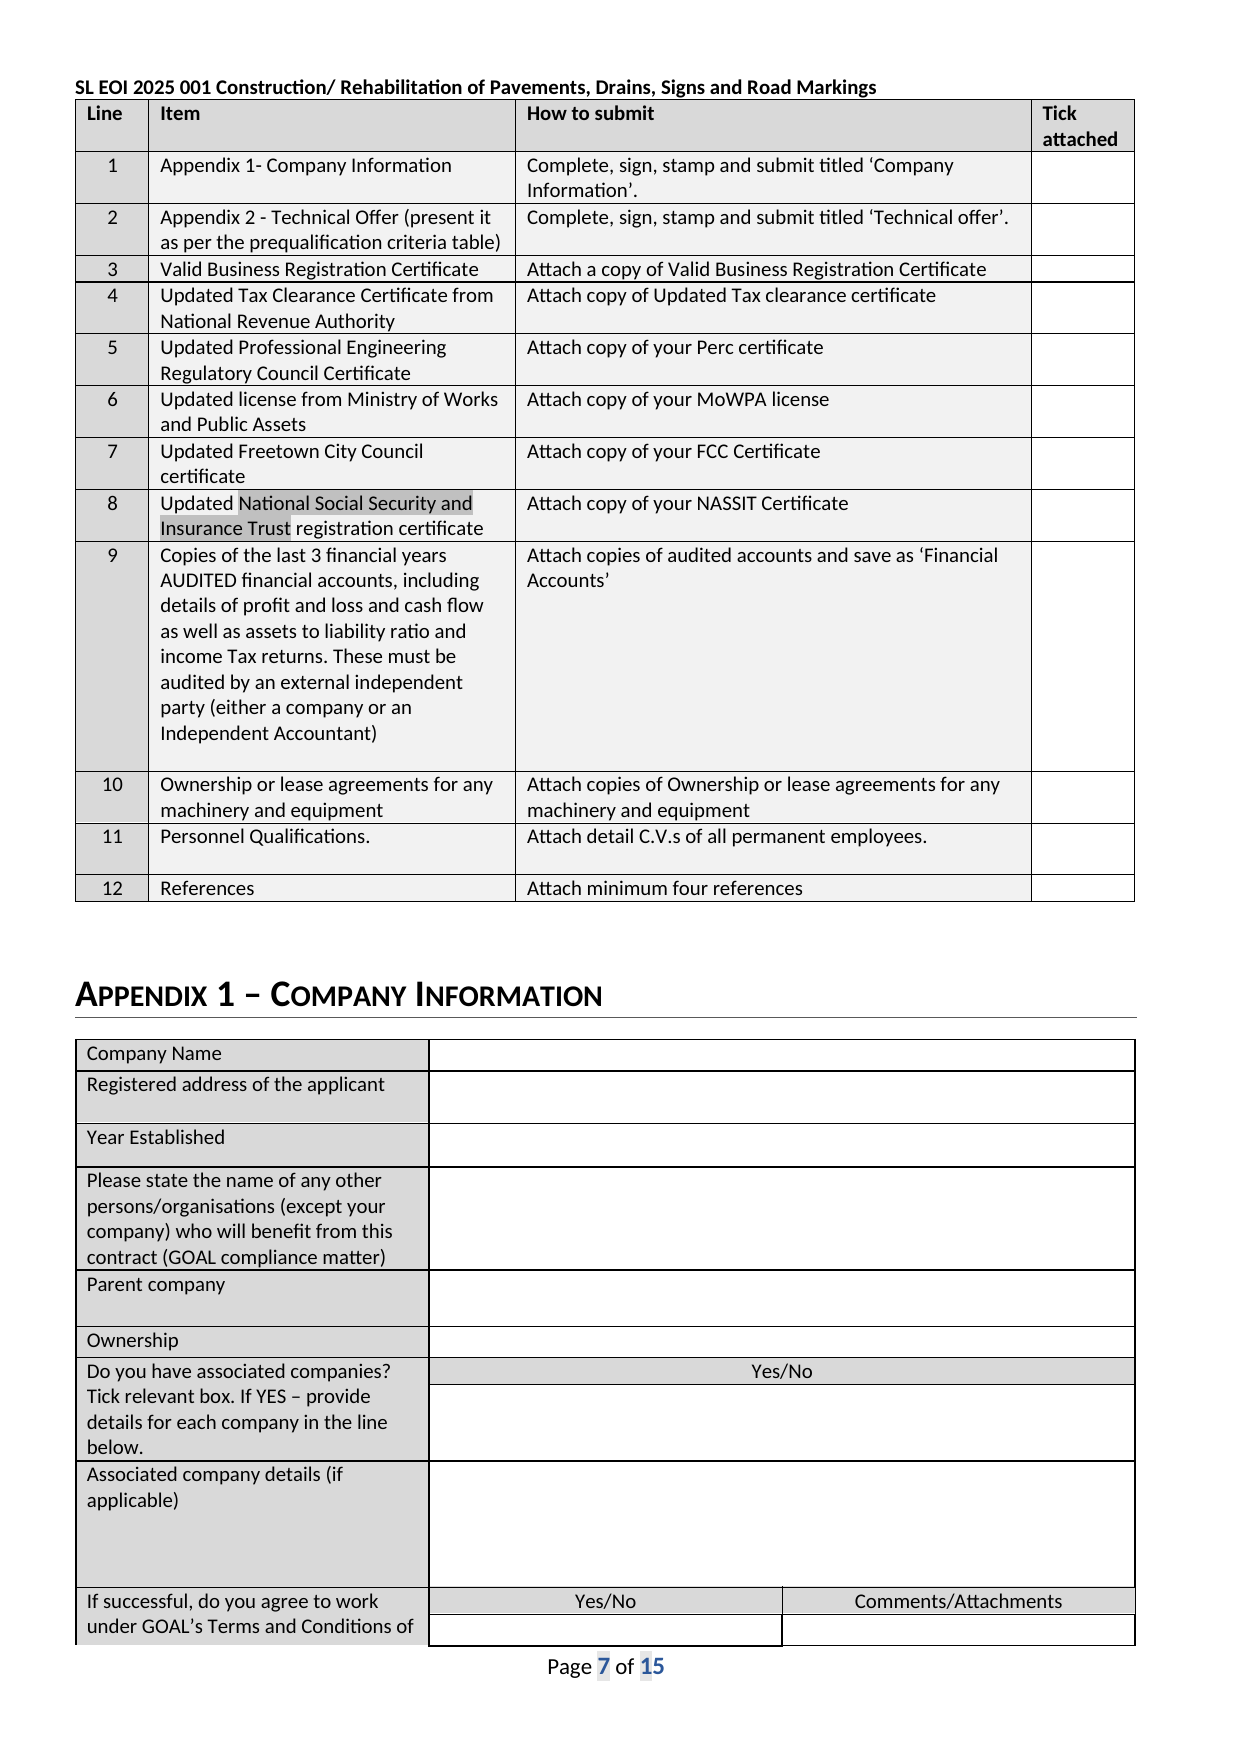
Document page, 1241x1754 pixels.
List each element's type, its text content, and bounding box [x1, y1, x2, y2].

table_cell Attach detail C.V.s of all permanent employees. [516, 824, 1031, 874]
table_cell Registered address of the applicant [77, 1072, 428, 1122]
table_cell Attach copy of your Perc certificate [516, 334, 1031, 385]
table_cell 8 [76, 490, 148, 541]
table_cell Attach copy of your NASSIT Certificate [516, 490, 1031, 541]
table_cell Ownership or lease agreements for any machinery and equipment [149, 772, 515, 822]
table_cell [1032, 386, 1134, 437]
table_cell 6 [76, 386, 148, 437]
table_cell 10 [76, 772, 148, 822]
table_cell Attach a copy of Valid Business Registration Certificate [516, 256, 1031, 281]
table_cell [430, 1072, 1134, 1122]
table_cell Associated company details (if applicable) [77, 1462, 428, 1586]
table_cell [430, 1615, 781, 1645]
table_cell [1032, 438, 1134, 489]
table_cell 3 [76, 256, 148, 281]
subtitle Appendix 1 – Company Information [75, 969, 1137, 1017]
table_cell Copies of the last 3 financial years AUDITED financial accounts, including details of profit and loss and cash flow as well as assets to liability ratio and income Tax returns. These must be audited by an external independent party (either a company or an Independent Accountant) [149, 542, 515, 771]
table_cell 4 [76, 283, 148, 333]
table_cell 2 [76, 204, 148, 255]
table_cell Appendix 2 - Technical Offer (present it as per the prequalification criteria table) [149, 204, 515, 255]
table_cell Updated license from Ministry of Works and Public Assets [149, 386, 515, 437]
table_cell Yes/No [430, 1358, 1134, 1384]
table_header Company Name [77, 1040, 428, 1070]
table_cell [1032, 152, 1134, 203]
table_cell Attach copies of Ownership or lease agreements for any machinery and equipment [516, 772, 1031, 822]
table_cell Attach copy of your MoWPA license [516, 386, 1031, 437]
table_cell [430, 1168, 1134, 1269]
table_header How to submit [516, 100, 1031, 151]
table_cell If successful, do you agree to work under GOAL’s Terms and Conditions of contract (attached as Appendix 4). [77, 1588, 428, 1645]
table_cell Updated Tax Clearance Certificate from National Revenue Authority [149, 283, 515, 333]
table_header Line [76, 100, 148, 151]
table_cell Updated Professional Engineering Regulatory Council Certificate [149, 334, 515, 385]
table_cell [1032, 772, 1134, 822]
table_cell Appendix 1- Company Information [149, 152, 515, 203]
table_cell Attach copies of audited accounts and save as ‘Financial Accounts’ [516, 542, 1031, 771]
table_cell Complete, sign, stamp and submit titled ‘Company Information’. [516, 152, 1031, 203]
table_cell 9 [76, 542, 148, 771]
table_cell [1032, 542, 1134, 771]
table_cell Attach copy of your FCC Certificate [516, 438, 1031, 489]
table_cell Valid Business Registration Certificate [149, 256, 515, 281]
table_cell 1 [76, 152, 148, 203]
table_cell [1032, 204, 1134, 255]
table_cell Parent company [77, 1271, 428, 1326]
table_cell Attach copy of Updated Tax clearance certificate [516, 283, 1031, 333]
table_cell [783, 1588, 1135, 1613]
table_cell Updated National Social Security and Insurance Trust registration certificate [291, 490, 515, 541]
table_cell References [149, 875, 515, 901]
table_cell 11 [76, 824, 148, 874]
table_cell Attach minimum four references [516, 875, 1031, 901]
table_cell [430, 1271, 1134, 1326]
table_cell [1032, 334, 1134, 385]
table_cell Personnel Qualifications. [149, 824, 515, 874]
table_cell Year Established [77, 1124, 428, 1166]
table_cell 5 [76, 334, 148, 385]
table_cell [430, 1385, 1134, 1460]
table_cell [1032, 283, 1134, 333]
table_cell Please state the name of any other persons/organisations (except your company) who will benefit from this contract (GOAL compliance matter) [77, 1168, 428, 1269]
table_cell Complete, sign, stamp and submit titled ‘Technical offer’. [516, 204, 1031, 255]
table_cell Ownership [77, 1327, 428, 1357]
table_header [430, 1040, 1134, 1070]
table_cell [1032, 875, 1134, 901]
table_cell [783, 1615, 1134, 1645]
table_cell 7 [76, 438, 148, 489]
table_header Item [149, 100, 515, 151]
table_cell Do you have associated companies? Tick relevant box. If YES – provide details for each company in the line below. [77, 1358, 428, 1460]
table_cell [430, 1124, 1134, 1166]
table_cell [1032, 824, 1134, 874]
table_cell 12 [76, 875, 148, 901]
table_cell Yes/No [430, 1588, 782, 1613]
table_cell [430, 1462, 1134, 1586]
table_cell [430, 1327, 1134, 1357]
table_cell [1032, 490, 1134, 541]
table_header Tick attached [1032, 100, 1134, 151]
table_cell [1032, 256, 1134, 281]
table_cell Updated Freetown City Council certificate [149, 438, 515, 489]
